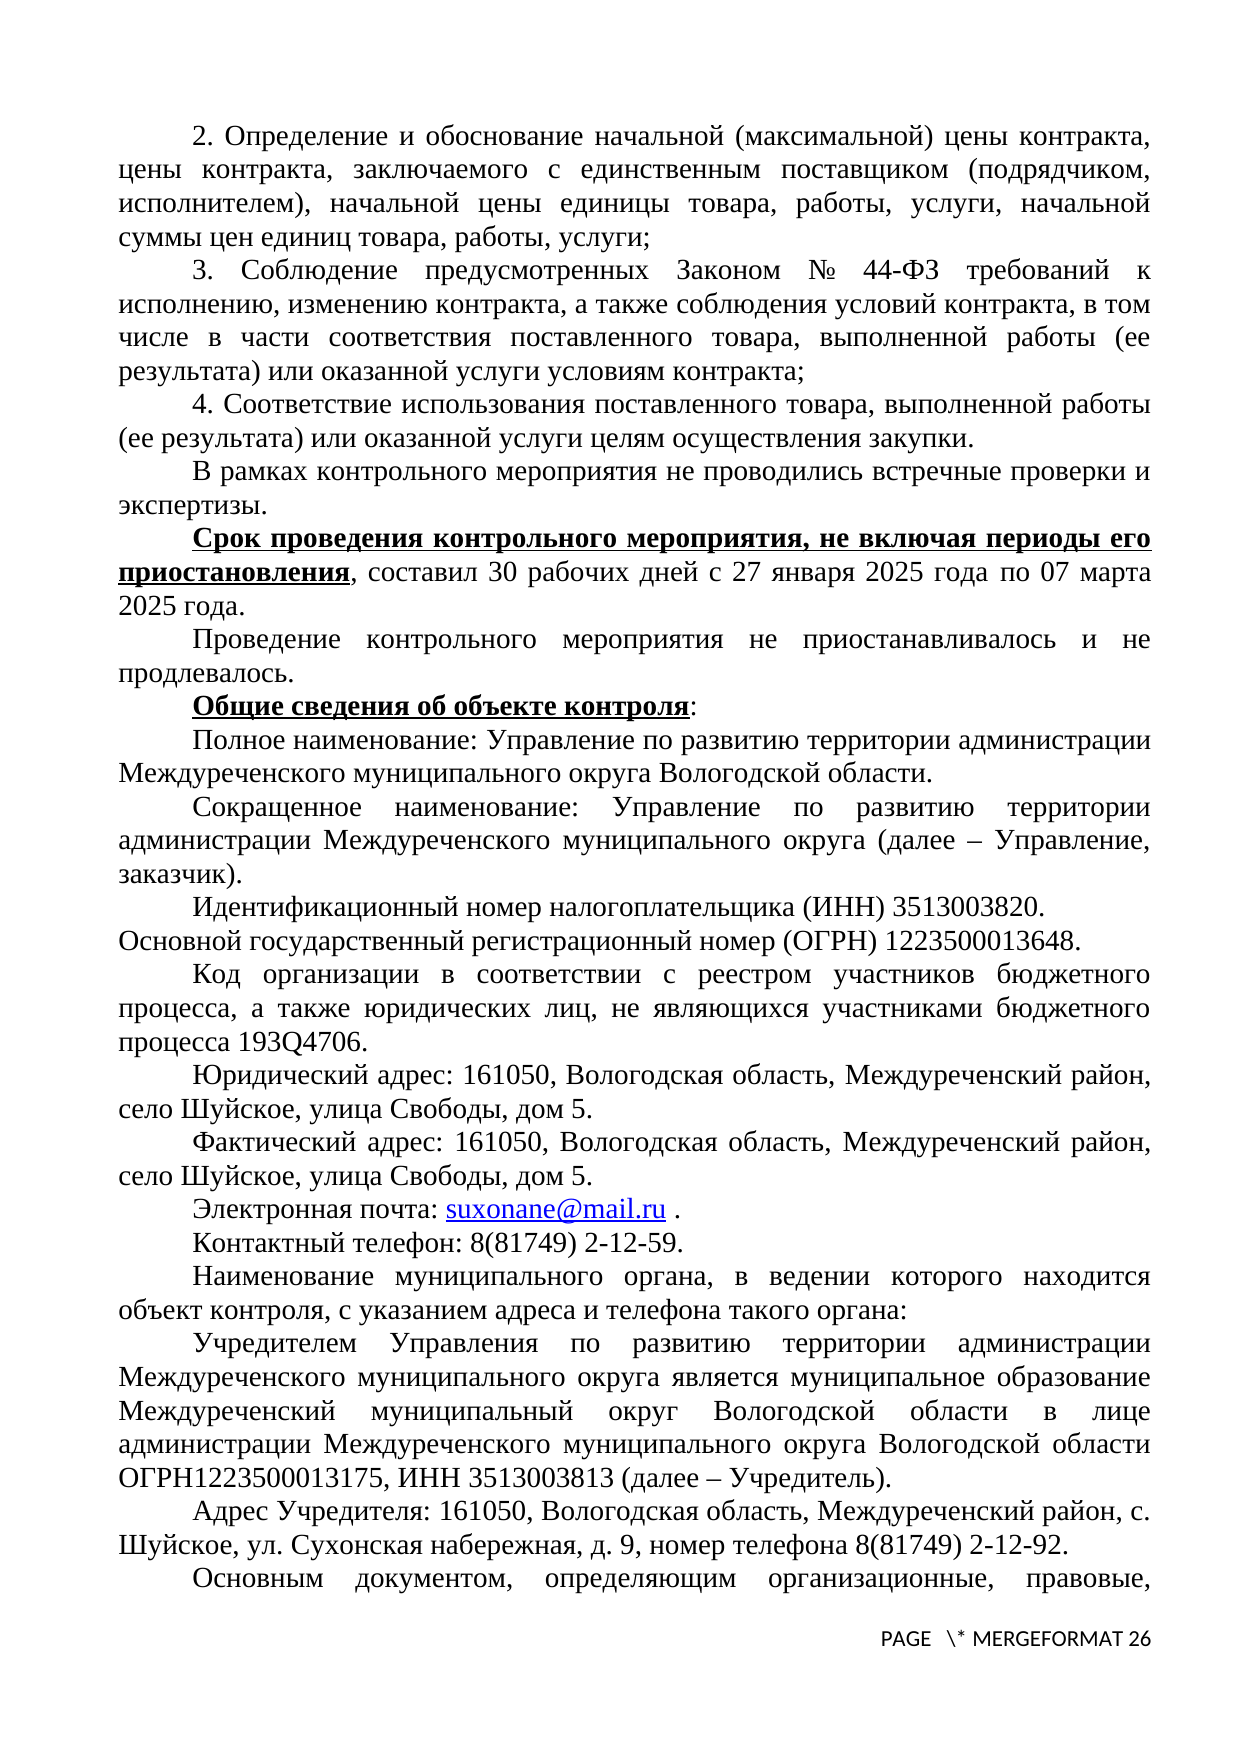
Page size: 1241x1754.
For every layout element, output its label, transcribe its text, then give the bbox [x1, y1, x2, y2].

text Код организации в соответствии с реестром участников бюджетного процесса, а также юридических лиц, не являющихся участниками бюджетного процесса 193Q4706. [118, 957, 1152, 1057]
text Сокращенное наименование: Управление по развитию территории администрации Междуреченского муниципального округа (далее – Управление, заказчик). [118, 789, 1152, 889]
text Юридический адрес: 161050, Вологодская область, Междуреченский район, село Шуйское, улица Свободы, дом 5. [118, 1057, 1152, 1124]
text Наименование муниципального органа, в ведении которого находится объект контроля, с указанием адреса и телефона такого органа: [118, 1258, 1152, 1326]
text Учредителем Управления по развитию территории администрации Междуреченского муниципального округа является муниципальное образование Междуреченский муниципальный округ Вологодской области в лице администрации Междуреченского муниципального округа Вологодской области ОГРН1223500013175, ИНН 3513003813 (далее – Учредитель). [118, 1326, 1152, 1493]
text 2. Определение и обоснование начальной (максимальной) цены контракта, цены контракта, заключаемого с единственным поставщиком (подрядчиком, исполнителем), начальной цены единицы товара, работы, услуги, начальной суммы цен единиц товара, работы, услуги; [118, 118, 1152, 252]
text Фактический адрес: 161050, Вологодская область, Междуреченский район, село Шуйское, улица Свободы, дом 5. [118, 1124, 1152, 1191]
text Контактный телефон: 8(81749) 2-12-59. [118, 1225, 1152, 1258]
text 4. Соответствие использования поставленного товара, выполненной работы (ее результата) или оказанной услуги целям осуществления закупки. [118, 386, 1152, 453]
text Идентификационный номер налогоплательщика (ИНН) 3513003820. [118, 889, 1152, 923]
text Основной государственный регистрационный номер (ОГРН) 1223500013648. [118, 923, 1152, 957]
text В рамках контрольного мероприятия не проводились встречные проверки и экспертизы. [118, 453, 1152, 521]
text Адрес Учредителя: 161050, Вологодская область, Междуреченский район, с. Шуйское, ул. Сухонская набережная, д. 9, номер телефона 8(81749) 2-12-92. [118, 1493, 1152, 1560]
text Электронная почта: suxonane@mail.ru . [118, 1191, 1152, 1225]
text Срок проведения контрольного мероприятия, не включая периоды его приостановления, составил 30 рабочих дней с 27 января 2025 года по 07 марта 2025 года. [118, 521, 1152, 621]
text Общие сведения об объекте контроля: [118, 688, 1152, 722]
text Проведение контрольного мероприятия не приостанавливалось и не продлевалось. [118, 621, 1152, 688]
text Полное наименование: Управление по развитию территории администрации Междуреченского муниципального округа Вологодской области. [118, 722, 1152, 789]
text 3. Соблюдение предусмотренных Законом № 44-ФЗ требований к исполнению, изменению контракта, а также соблюдения условий контракта, в том числе в части соответствия поставленного товара, выполненной работы (ее результата) или оказанной услуги условиям контракта; [118, 252, 1152, 386]
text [118, 1560, 1152, 1594]
